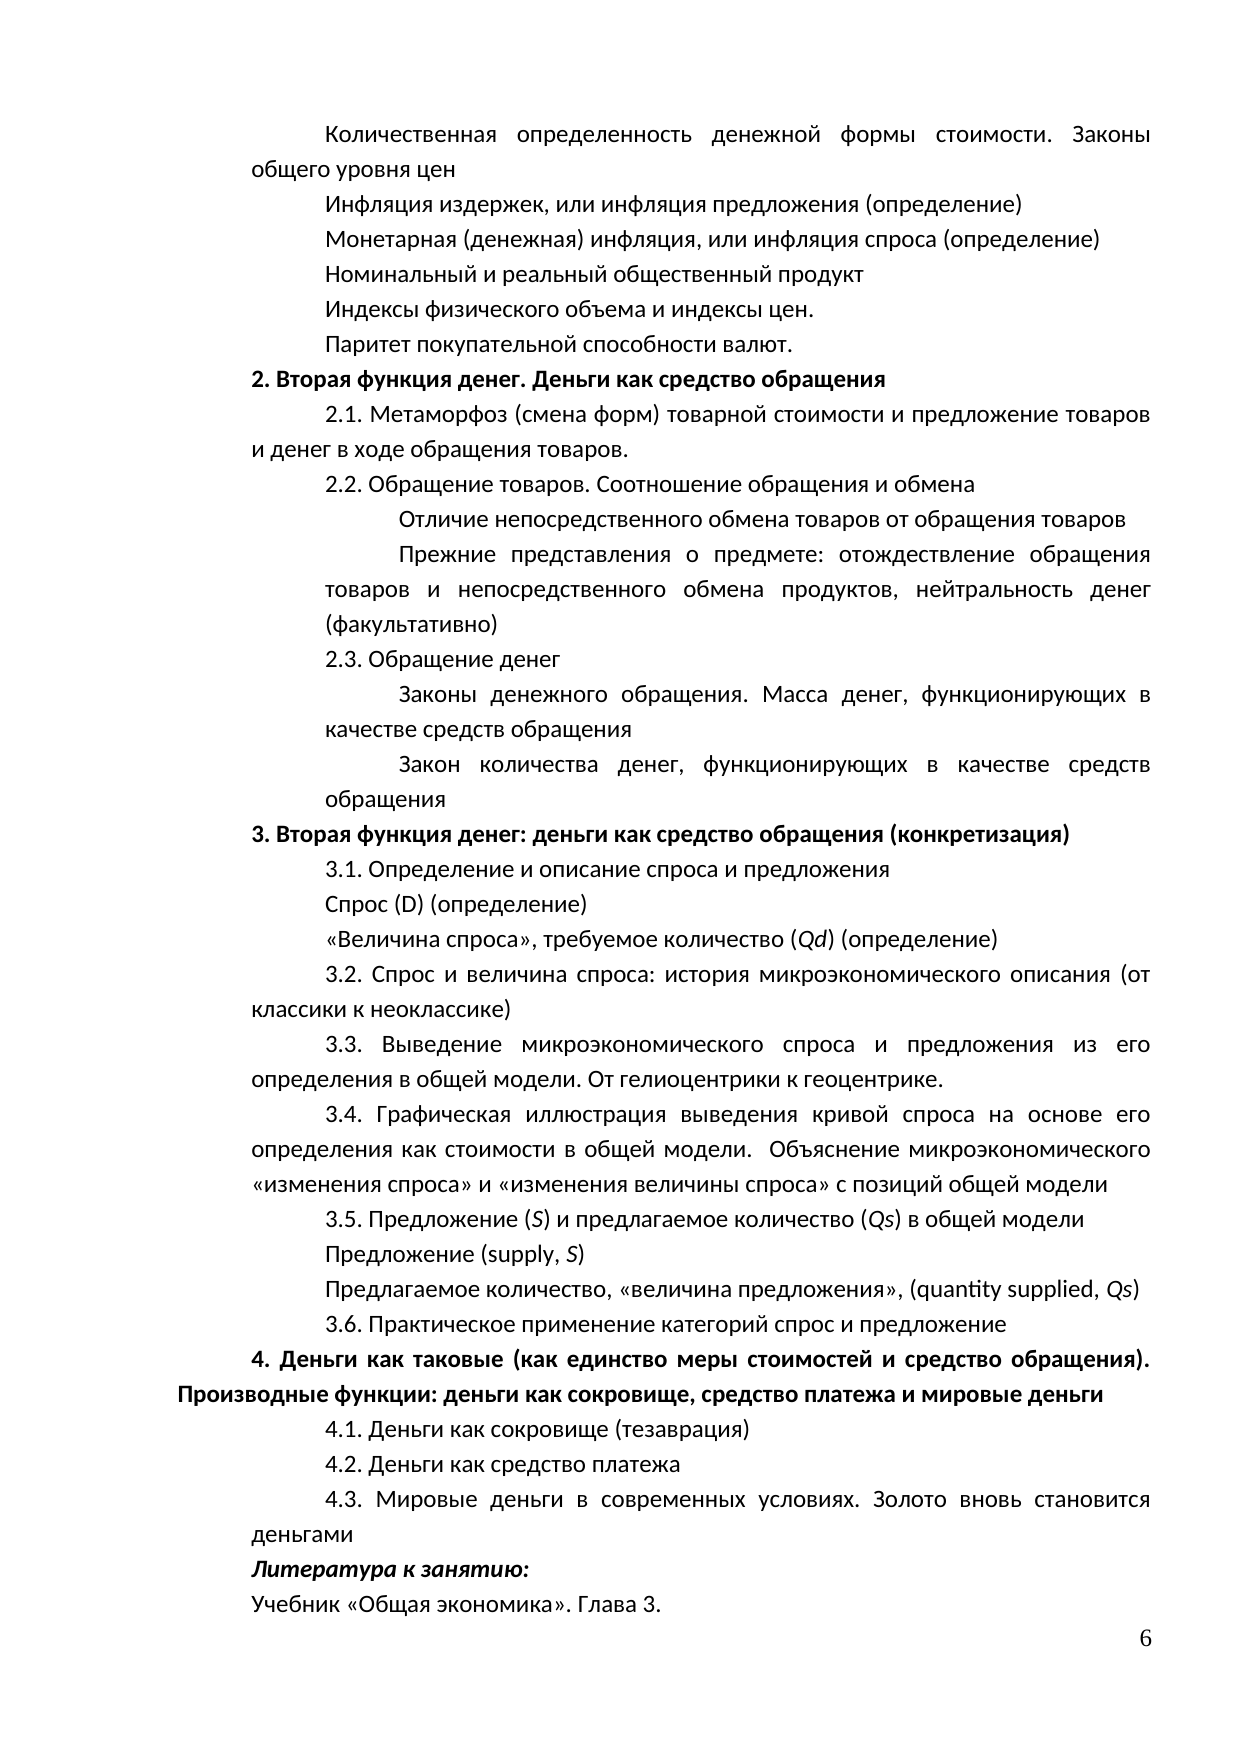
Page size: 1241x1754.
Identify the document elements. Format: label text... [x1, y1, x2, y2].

text Закон количества денег, функционирующих в качестве средств обращения [325, 748, 1152, 814]
text Паритет покупательной способности валют. [251, 328, 1152, 359]
text 3.6. Практическое применение категорий спрос и предложение [251, 1308, 1152, 1339]
text Количественная определенность денежной формы стоимости. Законы общего уровня цен [251, 118, 1152, 184]
text Предлагаемое количество, «величина предложения», (quantity supplied, Qs) [251, 1273, 1152, 1304]
text Индексы физического объема и индексы цен. [251, 293, 1152, 324]
text Номинальный и реальный общественный продукт [251, 258, 1152, 289]
text 3.4. Графическая иллюстрация выведения кривой спроса на основе его определения как стоимости в общей модели. Объяснение микроэкономического «изменения спроса» и «изменения величины спроса» с позиций общей модели [251, 1098, 1152, 1199]
text Литература к занятию: [177, 1553, 1152, 1584]
text Монетарная (денежная) инфляция, или инфляция спроса (определение) [251, 223, 1152, 254]
text 2.3. Обращение денег [251, 643, 1152, 674]
text 2. Вторая функция денег. Деньги как средство обращения [177, 363, 1152, 394]
text Инфляция издержек, или инфляция предложения (определение) [251, 188, 1152, 219]
text 2.2. Обращение товаров. Соотношение обращения и обмена [251, 468, 1152, 499]
text «Величина спроса», требуемое количество (Qd) (определение) [251, 923, 1152, 954]
text Законы денежного обращения. Масса денег, функционирующих в качестве средств обращения [325, 678, 1152, 744]
text 3.3. Выведение микроэкономического спроса и предложения из его определения в общей модели. От гелиоцентрики к геоцентрике. [251, 1028, 1152, 1094]
text Предложение (supply, S) [251, 1238, 1152, 1269]
text Отличие непосредственного обмена товаров от обращения товаров [325, 503, 1152, 534]
text 4.3. Мировые деньги в современных условиях. Золото вновь становится деньгами [251, 1483, 1152, 1549]
text 2.1. Метаморфоз (смена форм) товарной стоимости и предложение товаров и денег в ходе обращения товаров. [251, 398, 1152, 464]
text Прежние представления о предмете: отождествление обращения товаров и непосредственного обмена продуктов, нейтральность денег (факультативно) [325, 538, 1152, 639]
text 3.5. Предложение (S) и предлагаемое количество (Qs) в общей модели [251, 1203, 1152, 1234]
text Учебник «Общая экономика». Глава 3. [177, 1588, 1152, 1619]
text 4.2. Деньги как средство платежа [251, 1448, 1152, 1479]
text 4.1. Деньги как сокровище (тезаврация) [251, 1413, 1152, 1444]
text 3.1. Определение и описание спроса и предложения [251, 853, 1152, 884]
text 3. Вторая функция денег: деньги как средство обращения (конкретизация) [177, 818, 1152, 849]
text 3.2. Спрос и величина спроса: история микроэкономического описания (от классики к неоклассике) [251, 958, 1152, 1024]
text Спрос (D) (определение) [251, 888, 1152, 919]
text 4. Деньги как таковые (как единство меры стоимостей и средство обращения). Производные функции: деньги как сокровище, средство платежа и мировые деньги [177, 1343, 1152, 1409]
